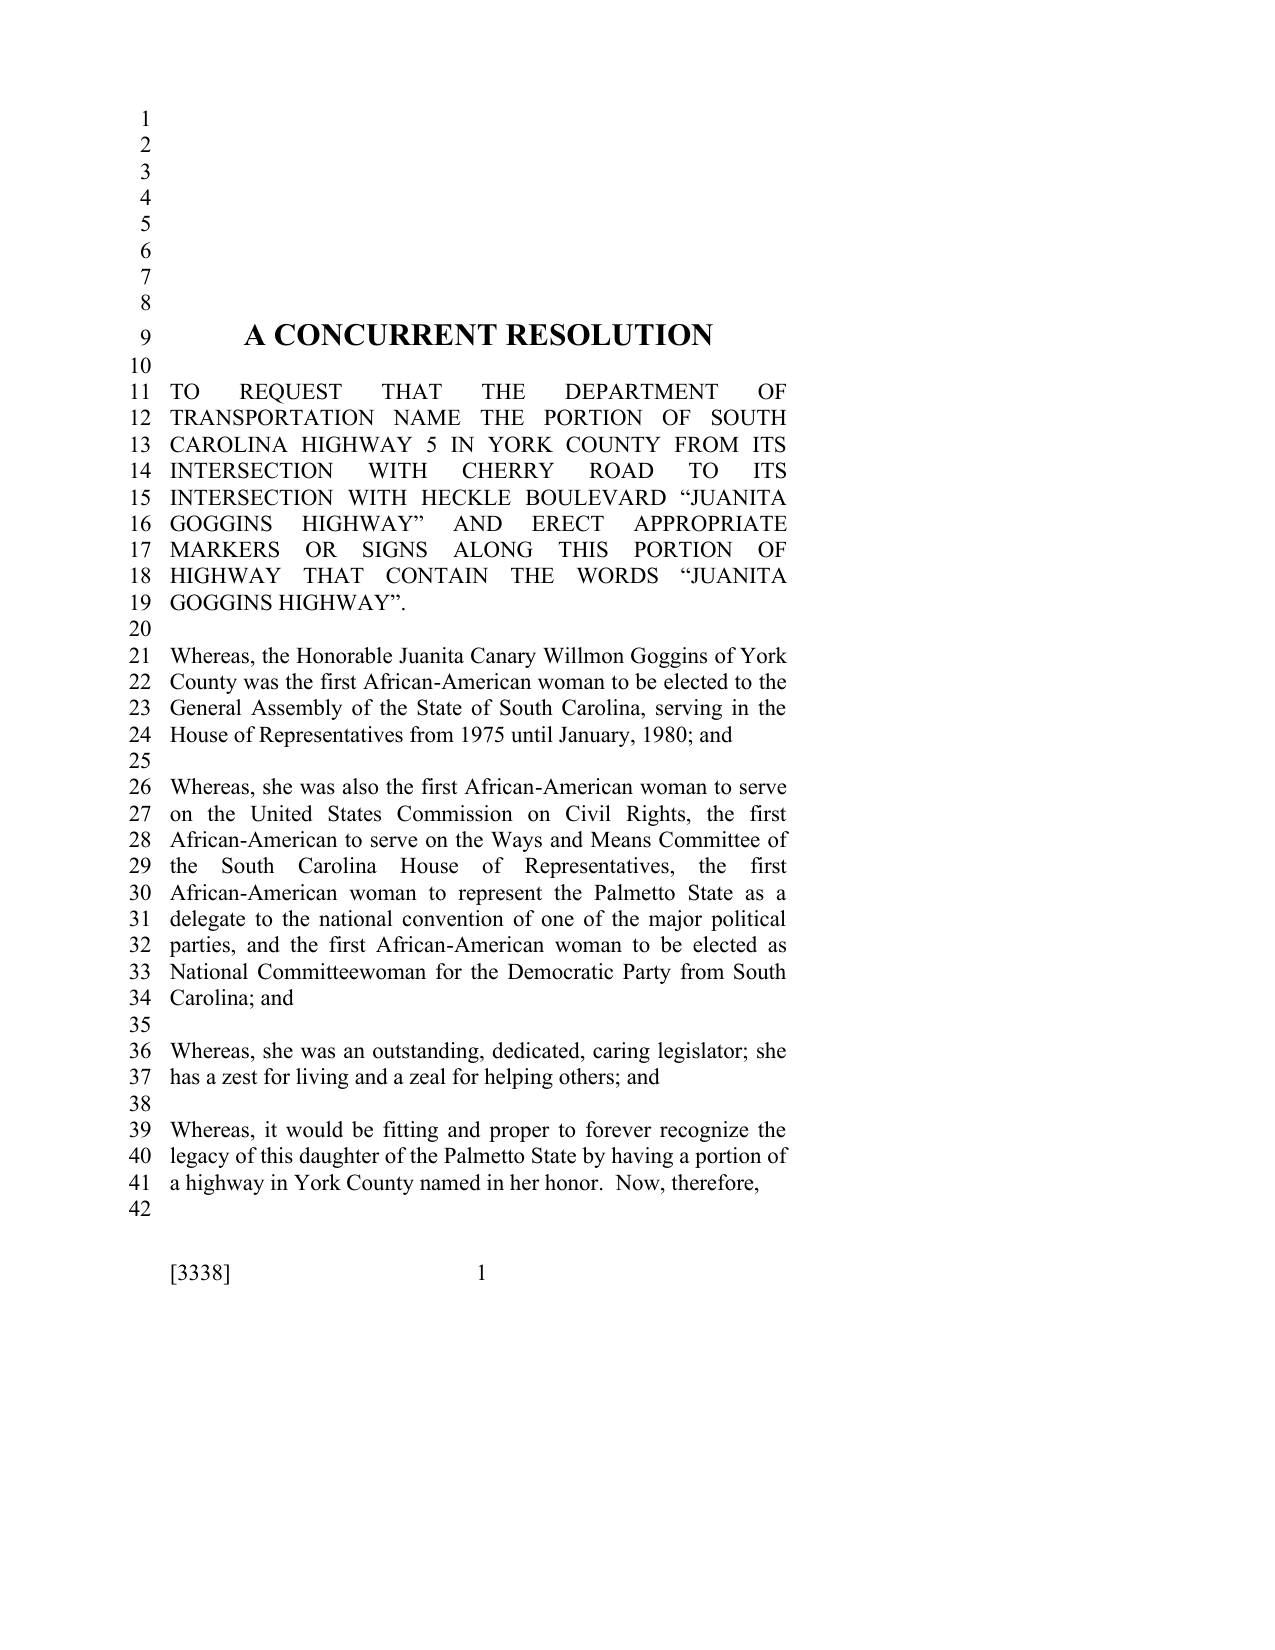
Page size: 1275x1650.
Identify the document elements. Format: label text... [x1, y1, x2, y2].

text Whereas, it would be fitting and proper to forever recognize the legacy of this daughter of the Palmetto State by having a portion of a highway in York County named in her honor. Now, therefore, [169, 1116, 787, 1195]
text A CONCURRENT RESOLUTION [169, 316, 787, 352]
text Whereas, she was an outstanding, dedicated, caring legislator; she has a zest for living and a zeal for helping others; and [169, 1037, 787, 1090]
text TO REQUEST THAT THE DEPARTMENT OF TRANSPORTATION NAME THE PORTION OF SOUTH CAROLINA HIGHWAY 5 IN YORK COUNTY FROM ITS INTERSECTION WITH CHERRY ROAD TO ITS INTERSECTION WITH HECKLE BOULEVARD “JUANITA GOGGINS HIGHWAY” AND ERECT APPROPRIATE MARKERS OR SIGNS ALONG THIS PORTION OF HIGHWAY THAT CONTAIN THE WORDS “JUANITA GOGGINS HIGHWAY”. [169, 378, 787, 615]
text Whereas, she was also the first African-American woman to serve on the United States Commission on Civil Rights, the first African-American to serve on the Ways and Means Committee of the South Carolina House of Representatives, the first African-American woman to represent the Palmetto State as a delegate to the national convention of one of the major political parties, and the first African-American woman to be elected as National Committeewoman for the Democratic Party from South Carolina; and [169, 773, 787, 1011]
text Whereas, the Honorable Juanita Canary Willmon Goggins of York County was the first African-American woman to be elected to the General Assembly of the State of South Carolina, serving in the House of Representatives from 1975 until January, 1980; and [169, 642, 787, 747]
